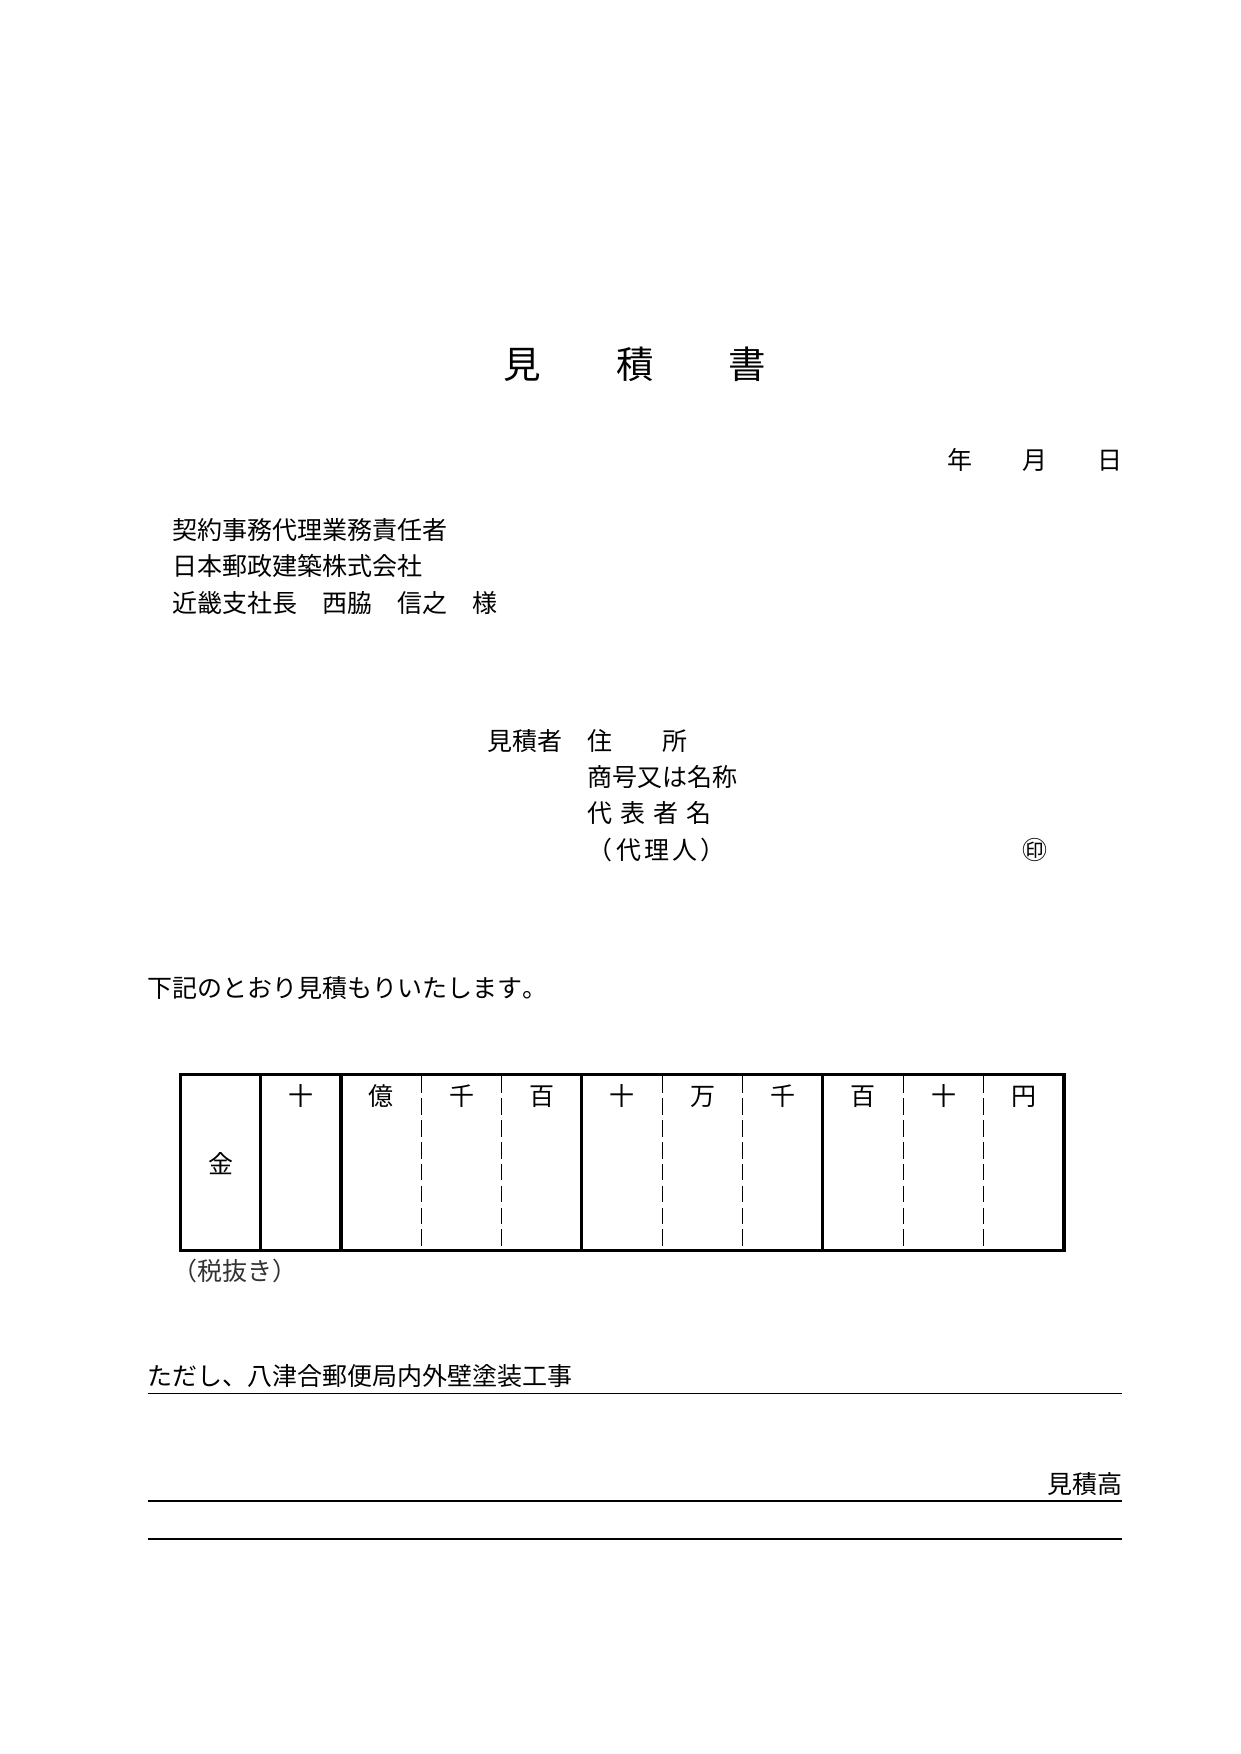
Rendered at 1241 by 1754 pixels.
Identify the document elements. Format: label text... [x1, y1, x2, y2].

text 契約事務代理業務責任者 [148, 511, 1122, 547]
table_header 百 [502, 1076, 580, 1249]
text 見積高 [148, 1464, 1122, 1500]
table_header 十 [262, 1076, 339, 1249]
table_header 千 [743, 1076, 821, 1249]
table_header 十 [583, 1076, 662, 1249]
text ただし、八津合郵便局内外壁塗装工事 [148, 1356, 1122, 1392]
table_header 万 [662, 1076, 743, 1249]
text 年 月 日 [148, 440, 1122, 476]
table_header 十 [903, 1076, 983, 1249]
table_header 億 [343, 1076, 421, 1249]
text 近畿支社長 西脇 信之 様 [148, 583, 1122, 619]
text （税抜き） [148, 1252, 1122, 1288]
table_header 千 [421, 1076, 502, 1249]
table_header 円 [984, 1076, 1062, 1249]
text 見積者 住所 [487, 721, 1122, 758]
table_header 金 [182, 1076, 259, 1249]
table_header 百 [824, 1076, 903, 1249]
text （代理人） ㊞ [588, 830, 1122, 866]
text 日本郵政建築株式会社 [148, 547, 1122, 583]
text 見 積 書 [148, 335, 1122, 389]
text 下記のとおり見積もりいたします。 [148, 969, 1122, 1005]
text 商号又は名称 [588, 758, 1122, 794]
text 代表者名 [587, 794, 1122, 830]
